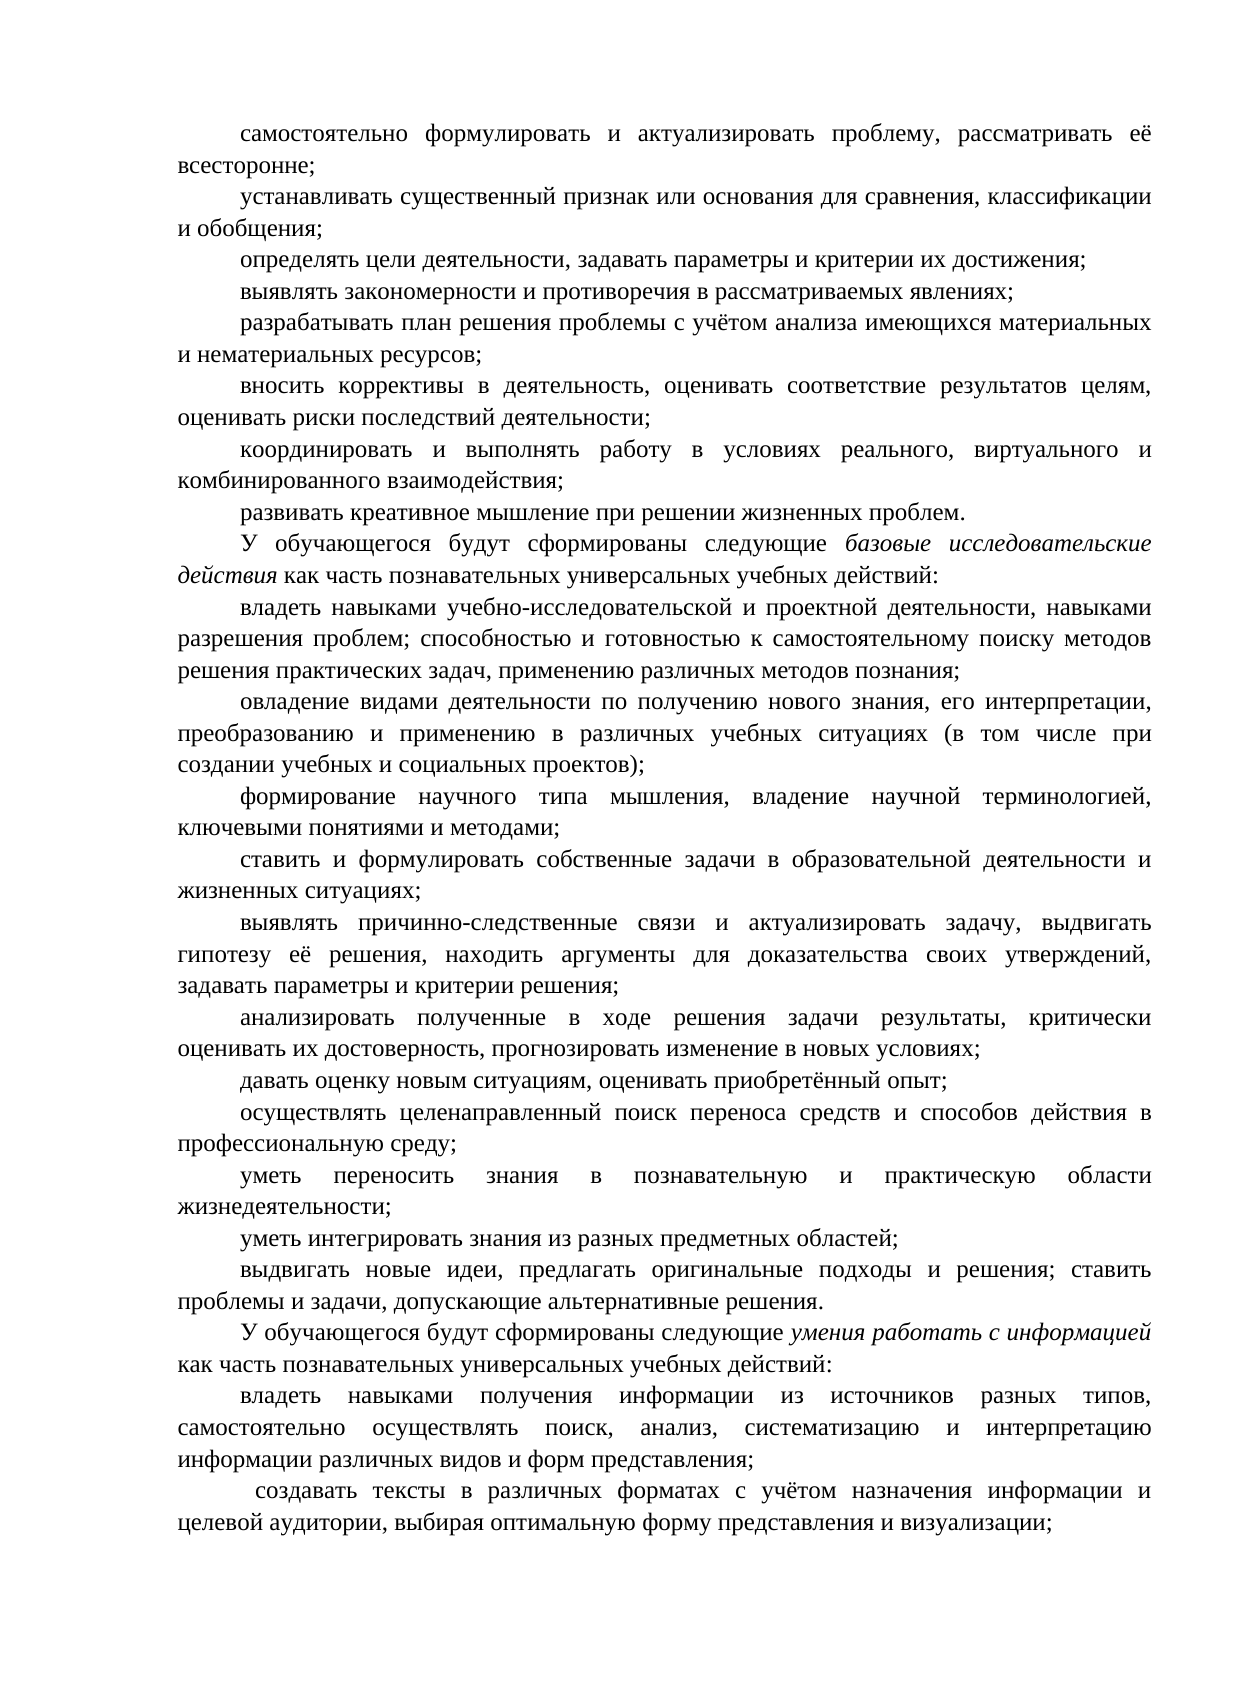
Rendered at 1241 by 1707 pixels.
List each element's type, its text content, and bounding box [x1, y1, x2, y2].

text формирование научного типа мышления, владение научной терминологией, ключевыми понятиями и методами; [177, 781, 1152, 841]
text развивать креативное мышление при решении жизненных проблем. [177, 497, 1152, 526]
text владеть навыками учебно-исследовательской и проектной деятельности, навыками разрешения проблем; способностью и готовностью к самостоятельному поиску методов решения практических задач, применению различных методов познания; [177, 592, 1152, 683]
text разрабатывать план решения проблемы с учётом анализа имеющихся материальных и нематериальных ресурсов; [177, 307, 1152, 368]
text выдвигать новые идеи, предлагать оригинальные подходы и решения; ставить проблемы и задачи, допускающие альтернативные решения. [177, 1254, 1152, 1315]
text У обучающегося будут сформированы следующие умения работать с информацией как часть познавательных универсальных учебных действий: [177, 1317, 1152, 1378]
text У обучающегося будут сформированы следующие базовые исследовательские действия как часть познавательных универсальных учебных действий: [177, 528, 1152, 589]
text выявлять причинно-следственные связи и актуализировать задачу, выдвигать гипотезу её решения, находить аргументы для доказательства своих утверждений, задавать параметры и критерии решения; [177, 907, 1152, 999]
text вносить коррективы в деятельность, оценивать соответствие результатов целям, оценивать риски последствий деятельности; [177, 371, 1152, 431]
text координировать и выполнять работу в условиях реального, виртуального и комбинированного взаимодействия; [177, 434, 1152, 494]
text овладение видами деятельности по получению нового знания, его интерпретации, преобразованию и применению в различных учебных ситуациях (в том числе при создании учебных и социальных проектов); [177, 686, 1152, 778]
text давать оценку новым ситуациям, оценивать приобретённый опыт; [177, 1065, 1152, 1094]
text ставить и формулировать собственные задачи в образовательной деятельности и жизненных ситуациях; [177, 844, 1152, 904]
text уметь интегрировать знания из разных предметных областей; [177, 1223, 1152, 1252]
text создавать тексты в различных форматах с учётом назначения информации и целевой аудитории, выбирая оптимальную форму представления и визуализации; [177, 1475, 1152, 1536]
text самостоятельно формулировать и актуализировать проблему, рассматривать её всесторонне; [177, 118, 1152, 178]
text анализировать полученные в ходе решения задачи результаты, критически оценивать их достоверность, прогнозировать изменение в новых условиях; [177, 1002, 1152, 1062]
text выявлять закономерности и противоречия в рассматриваемых явлениях; [177, 276, 1152, 305]
text определять цели деятельности, задавать параметры и критерии их достижения; [177, 244, 1152, 273]
text осуществлять целенаправленный поиск переноса средств и способов действия в профессиональную среду; [177, 1097, 1152, 1157]
text уметь переносить знания в познавательную и практическую области жизнедеятельности; [177, 1160, 1152, 1220]
text владеть навыками получения информации из источников разных типов, самостоятельно осуществлять поиск, анализ, систематизацию и интерпретацию информации различных видов и форм представления; [177, 1381, 1152, 1472]
text устанавливать существенный признак или основания для сравнения, классификации и обобщения; [177, 181, 1152, 242]
